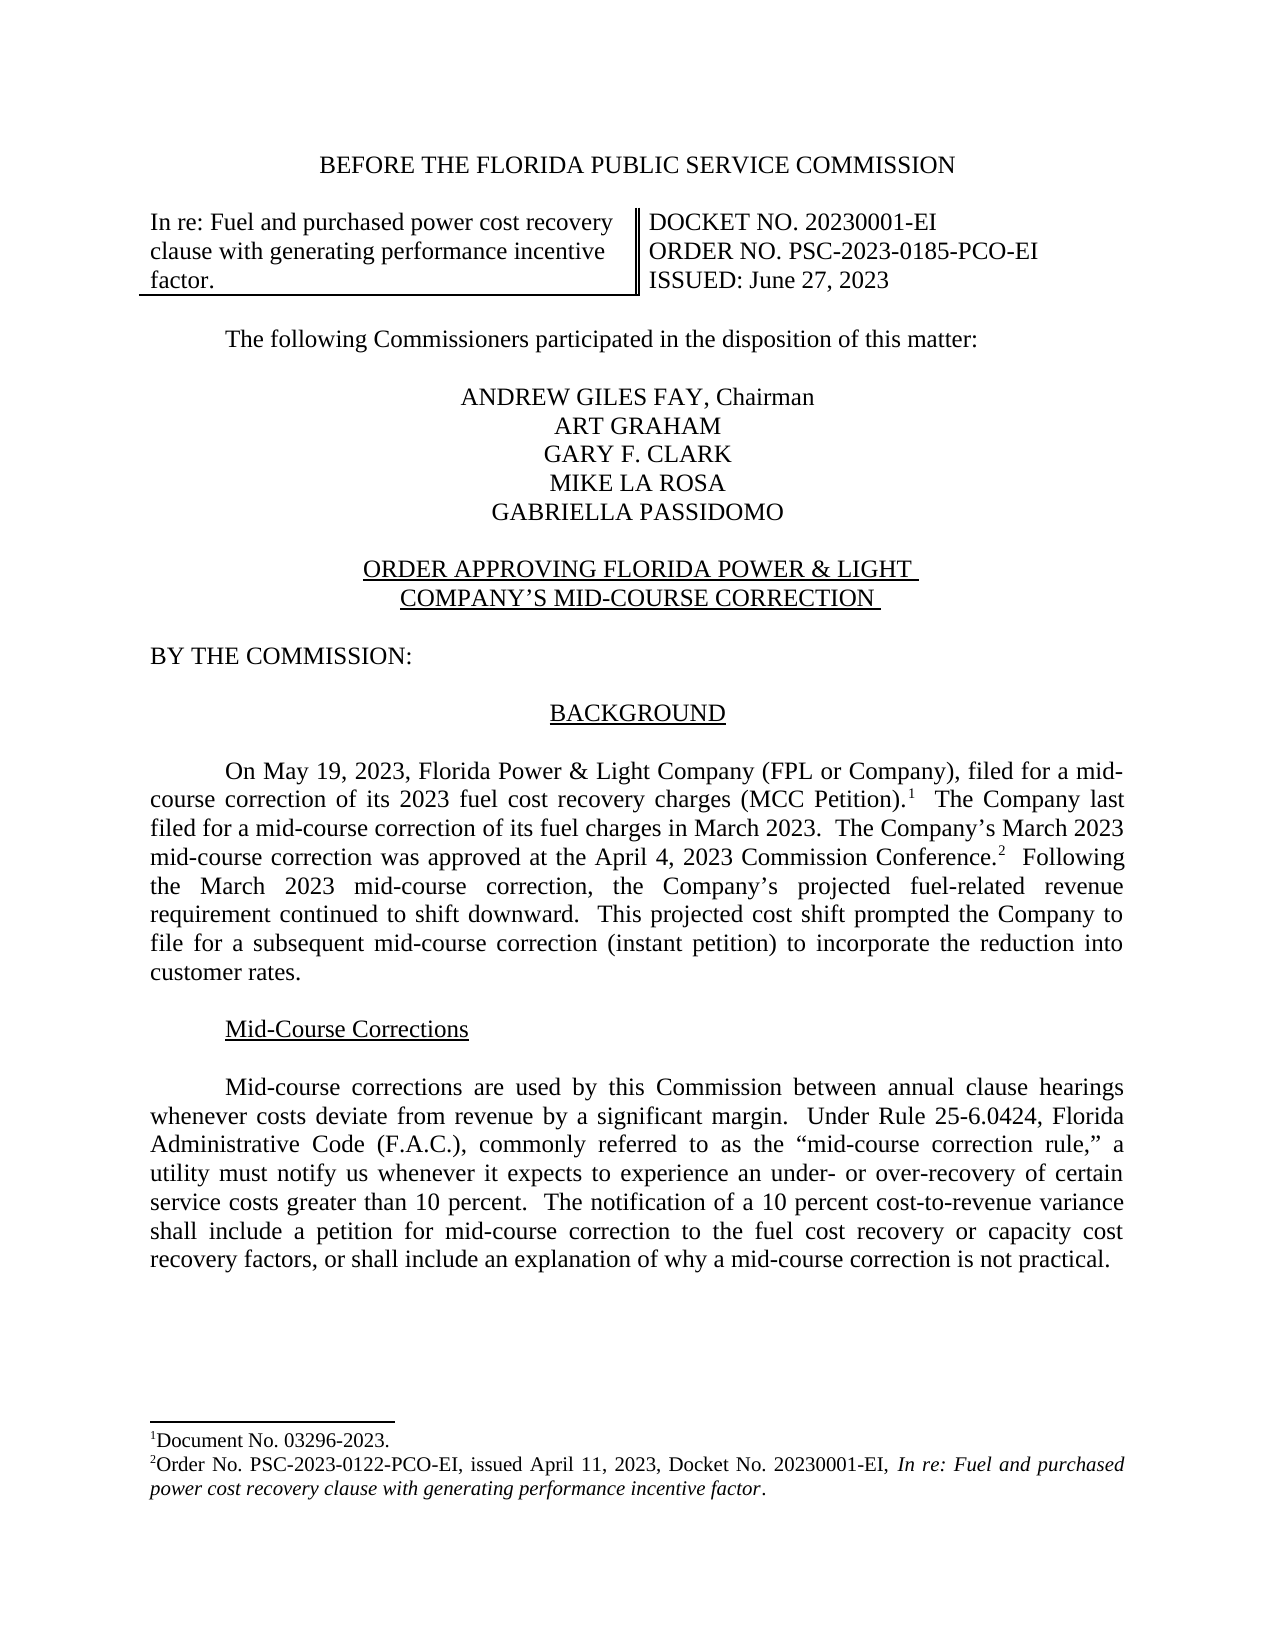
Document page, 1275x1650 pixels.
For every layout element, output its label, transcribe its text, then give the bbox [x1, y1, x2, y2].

table_header In re: Fuel and purchased power cost recovery clause with generating performance incentive factor. [139, 208, 635, 294]
text BACKGROUND [150, 698, 1125, 727]
text On May 19, 2023, Florida Power & Light Company (FPL or Company), filed for a mid-course correction of its 2023 fuel cost recovery charges (MCC Petition). The Company last filed for a mid-course correction of its fuel charges in March 2023. The Company’s March 2023 mid-course correction was approved at the April 4, 2023 Commission Conference. Following the March 2023 mid-course correction, the Company’s projected fuel-related revenue requirement continued to shift downward. This projected cost shift prompted the Company to file for a subsequent mid-course correction (instant petition) to incorporate the reduction into customer rates. [150, 756, 1125, 986]
text COMPANY’S MID-COURSE CORRECTION [150, 583, 1125, 612]
table_header DOCKET NO. 20230001-EI ORDER NO. PSC-2023-0185-PCO-EI ISSUED: June 27, 2023 [640, 208, 1136, 294]
text GABRIELLA PASSIDOMO [150, 497, 1125, 526]
text The following Commissioners participated in the disposition of this matter: [150, 324, 1125, 353]
text MIKE LA ROSA [150, 468, 1125, 497]
text Mid-Course Corrections [150, 1014, 1125, 1043]
text GARY F. CLARK [150, 439, 1125, 468]
text ORDER APPROVING FLORIDA POWER & LIGHT [150, 554, 1125, 583]
subtitle BEFORE THE FLORIDA PUBLIC SERVICE COMMISSION [150, 150, 1125, 179]
text ART GRAHAM [150, 411, 1125, 439]
text Mid-course corrections are used by this Commission between annual clause hearings whenever costs deviate from revenue by a significant margin. Under Rule 25-6.0424, Florida Administrative Code (F.A.C.), commonly referred to as the “mid-course correction rule,” a utility must notify us whenever it expects to experience an under- or over-recovery of certain service costs greater than 10 percent. The notification of a 10 percent cost-to-revenue variance shall include a petition for mid-course correction to the fuel cost recovery or capacity cost recovery factors, or shall include an explanation of why a mid-course correction is not practical. [150, 1072, 1125, 1273]
text BY THE COMMISSION: [150, 641, 1125, 669]
text ANDREW GILES FAY, Chairman [150, 382, 1125, 411]
